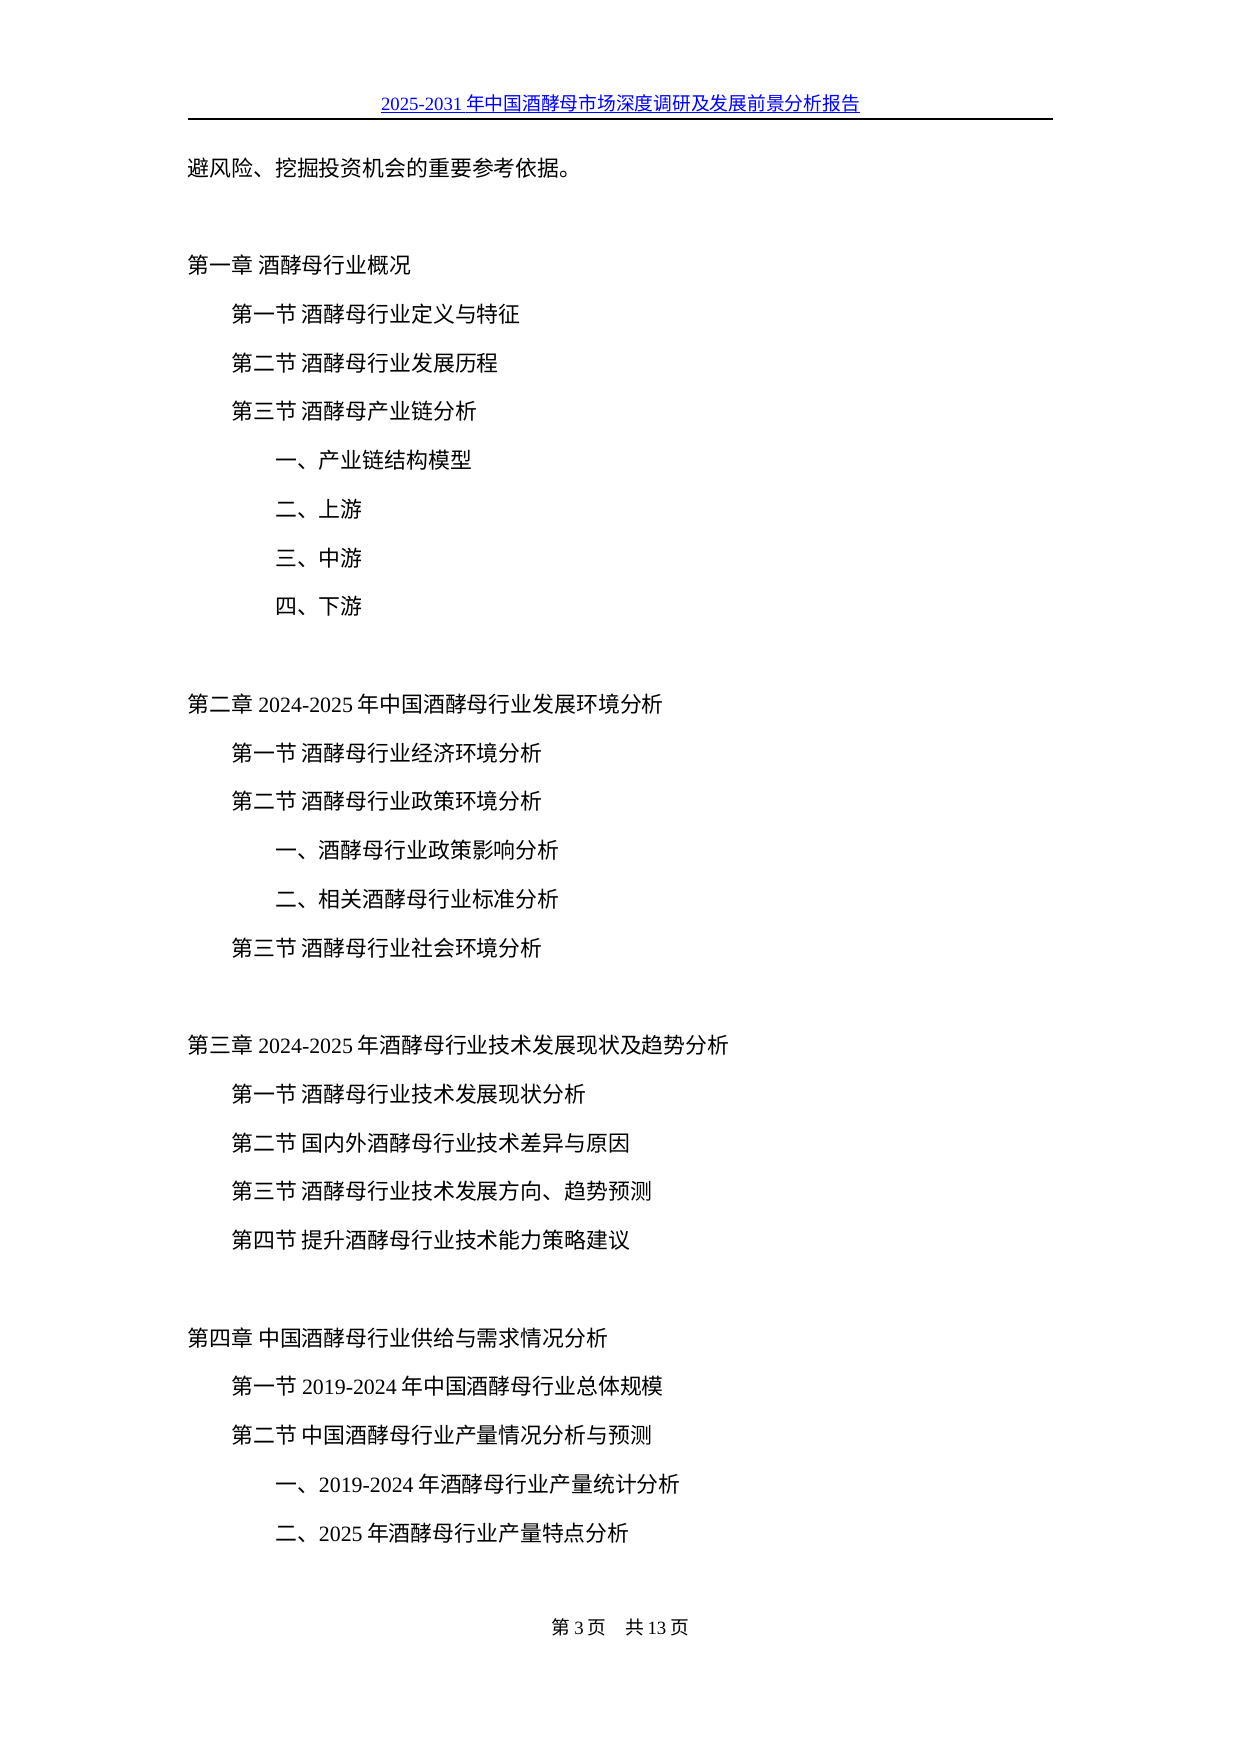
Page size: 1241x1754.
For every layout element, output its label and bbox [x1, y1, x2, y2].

text [187, 150, 1053, 1548]
